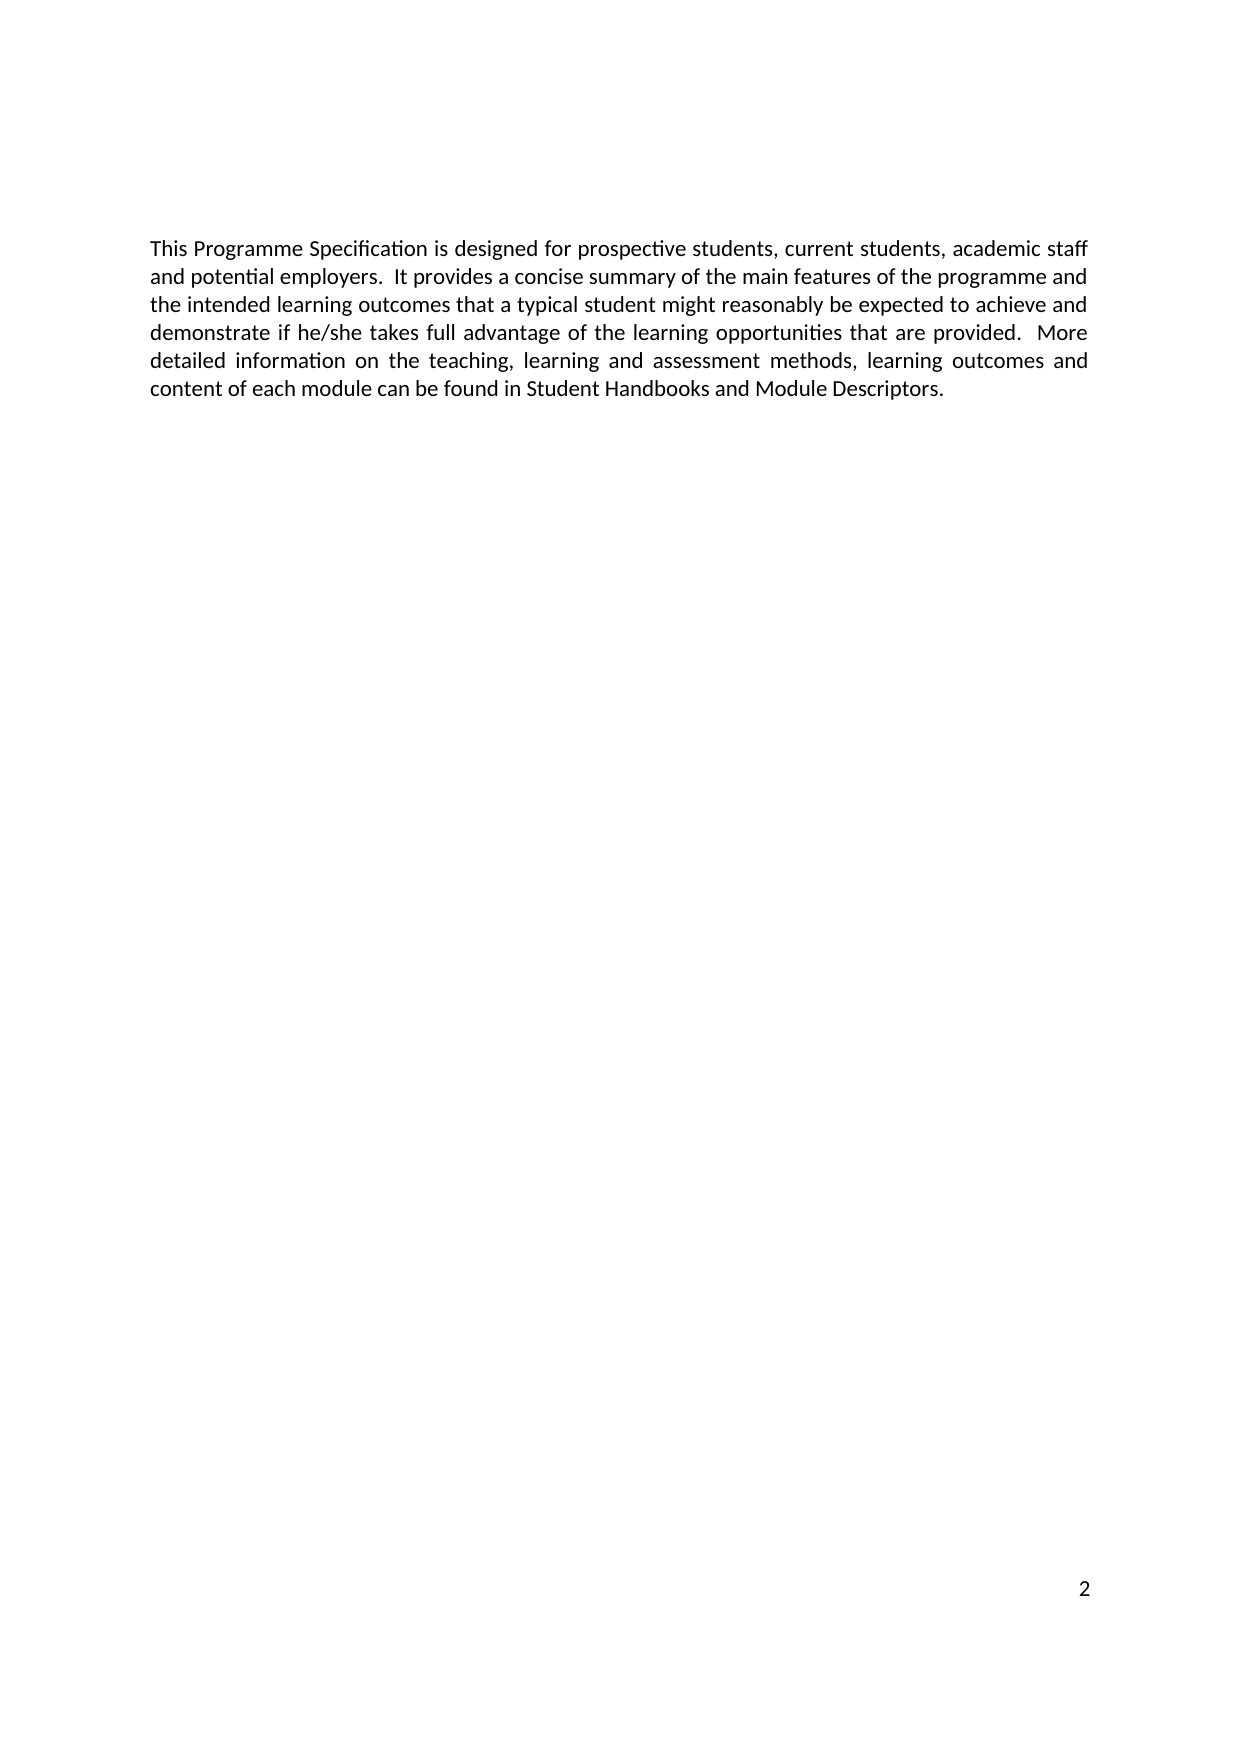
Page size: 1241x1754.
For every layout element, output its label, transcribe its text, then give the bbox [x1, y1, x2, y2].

text This Programme Specification is designed for prospective students, current students, academic staff and potential employers. It provides a concise summary of the main features of the programme and the intended learning outcomes that a typical student might reasonably be expected to achieve and demonstrate if he/she takes full advantage of the learning opportunities that are provided. More detailed information on the teaching, learning and assessment methods, learning outcomes and content of each module can be found in Student Handbooks and Module Descriptors. [150, 234, 1090, 402]
